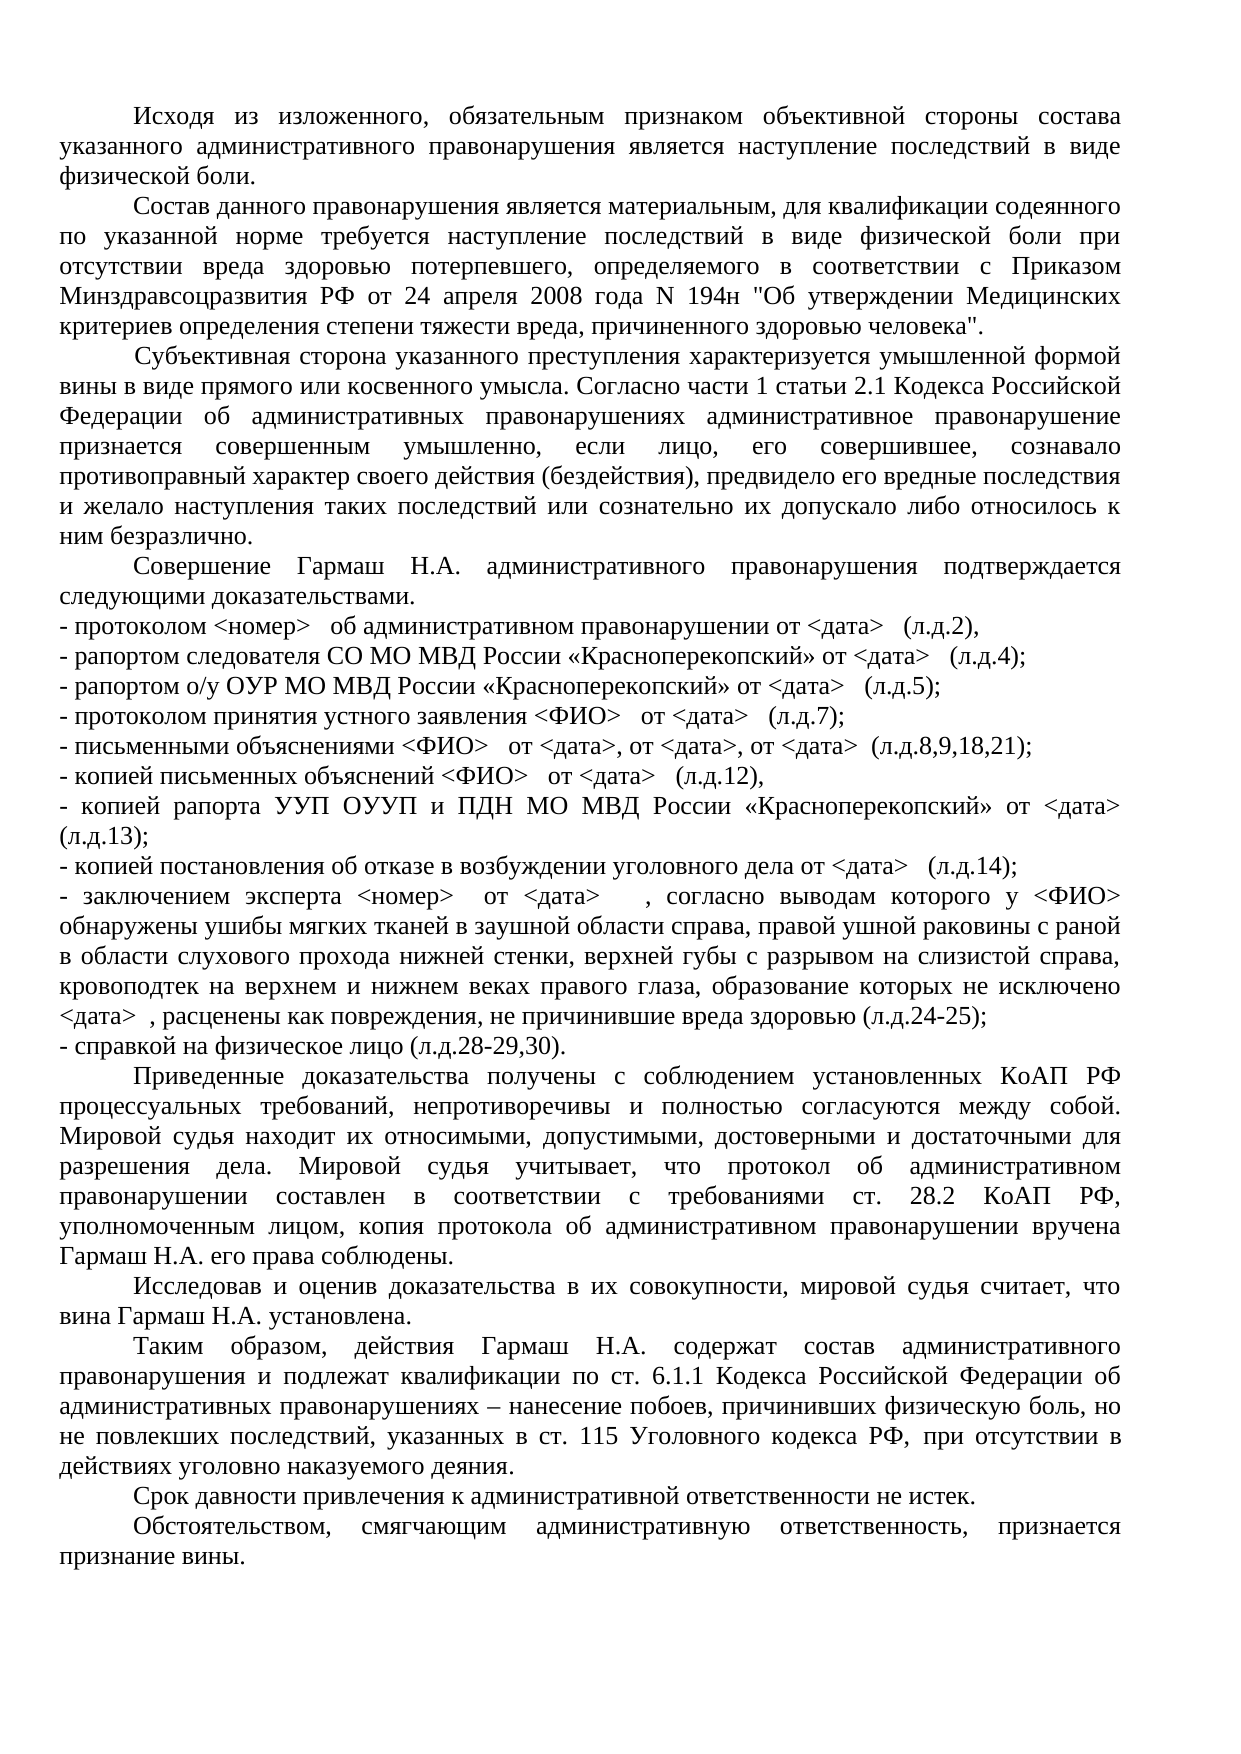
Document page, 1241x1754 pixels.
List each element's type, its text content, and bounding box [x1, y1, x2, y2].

text - копией рапорта УУП ОУУП и ПДН МО МВД России «Красноперекопский» от <дата> (л.д.13); [59, 790, 1122, 850]
text Субъективная сторона указанного преступления характеризуется умышленной формой вины в виде прямого или косвенного умысла. Согласно части 1 статьи 2.1 Кодекса Российской Федерации об административных правонарушениях административное правонарушение признается совершенным умышленно, если лицо, его совершившее, сознавало противоправный характер своего действия (бездействия), предвидело его вредные последствия и желало наступления таких последствий или сознательно их допускало либо относилось к ним безразлично. [59, 340, 1122, 550]
text - копией постановления об отказе в возбуждении уголовного дела от <дата> (л.д.14); [59, 850, 1122, 880]
text - рапортом следователя СО МО МВД России «Красноперекопский» от <дата> (л.д.4); [59, 640, 1122, 670]
text - справкой на физическое лицо (л.д.28-29,30). [59, 1030, 1122, 1060]
text Приведенные доказательства получены с соблюдением установленных КоАП РФ процессуальных требований, непротиворечивы и полностью согласуются между собой. Мировой судья находит их относимыми, допустимыми, достоверными и достаточными для разрешения дела. Мировой судья учитывает, что протокол об административном правонарушении составлен в соответствии с требованиями ст. 28.2 КоАП РФ, уполномоченным лицом, копия протокола об административном правонарушении вручена Гармаш Н.А. его права соблюдены. [59, 1060, 1122, 1270]
text Обстоятельством, смягчающим административную ответственность, признается признание вины. [59, 1510, 1122, 1570]
text Совершение Гармаш Н.А. административного правонарушения подтверждается следующими доказательствами. [59, 550, 1122, 610]
text Срок давности привлечения к административной ответственности не истек. [59, 1480, 1122, 1510]
text - копией письменных объяснений <ФИО> от <дата> (л.д.12), [59, 760, 1122, 790]
text - заключением эксперта <номер> от <дата> , согласно выводам которого у <ФИО> обнаружены ушибы мягких тканей в заушной области справа, правой ушной раковины с раной в области слухового прохода нижней стенки, верхней губы с разрывом на слизистой справа, кровоподтек на верхнем и нижнем веках правого глаза, образование которых не исключено <дата> , расценены как повреждения, не причинившие вреда здоровью (л.д.24-25); [59, 880, 1122, 1030]
text - рапортом о/у ОУР МО МВД России «Красноперекопский» от <дата> (л.д.5); [59, 670, 1122, 700]
text Исследовав и оценив доказательства в их совокупности, мировой судья считает, что вина Гармаш Н.А. установлена. [59, 1270, 1122, 1330]
text - протоколом принятия устного заявления <ФИО> от <дата> (л.д.7); [59, 700, 1122, 730]
text Исходя из изложенного, обязательным признаком объективной стороны состава указанного административного правонарушения является наступление последствий в виде физической боли. [59, 100, 1122, 190]
text Таким образом, действия Гармаш Н.А. содержат состав административного правонарушения и подлежат квалификации по ст. 6.1.1 Кодекса Российской Федерации об административных правонарушениях – нанесение побоев, причинивших физическую боль, но не повлекших последствий, указанных в ст. 115 Уголовного кодекса РФ, при отсутствии в действиях уголовно наказуемого деяния. [59, 1330, 1122, 1480]
text Состав данного правонарушения является материальным, для квалификации содеянного по указанной норме требуется наступление последствий в виде физической боли при отсутствии вреда здоровью потерпевшего, определяемого в соответствии с Приказом Минздравсоцразвития РФ от 24 апреля 2008 года N 194н "Об утверждении Медицинских критериев определения степени тяжести вреда, причиненного здоровью человека". [59, 190, 1122, 340]
text - протоколом <номер> об административном правонарушении от <дата> (л.д.2), [59, 610, 1122, 640]
text - письменными объяснениями <ФИО> от <дата>, от <дата>, от <дата> (л.д.8,9,18,21); [59, 730, 1122, 760]
